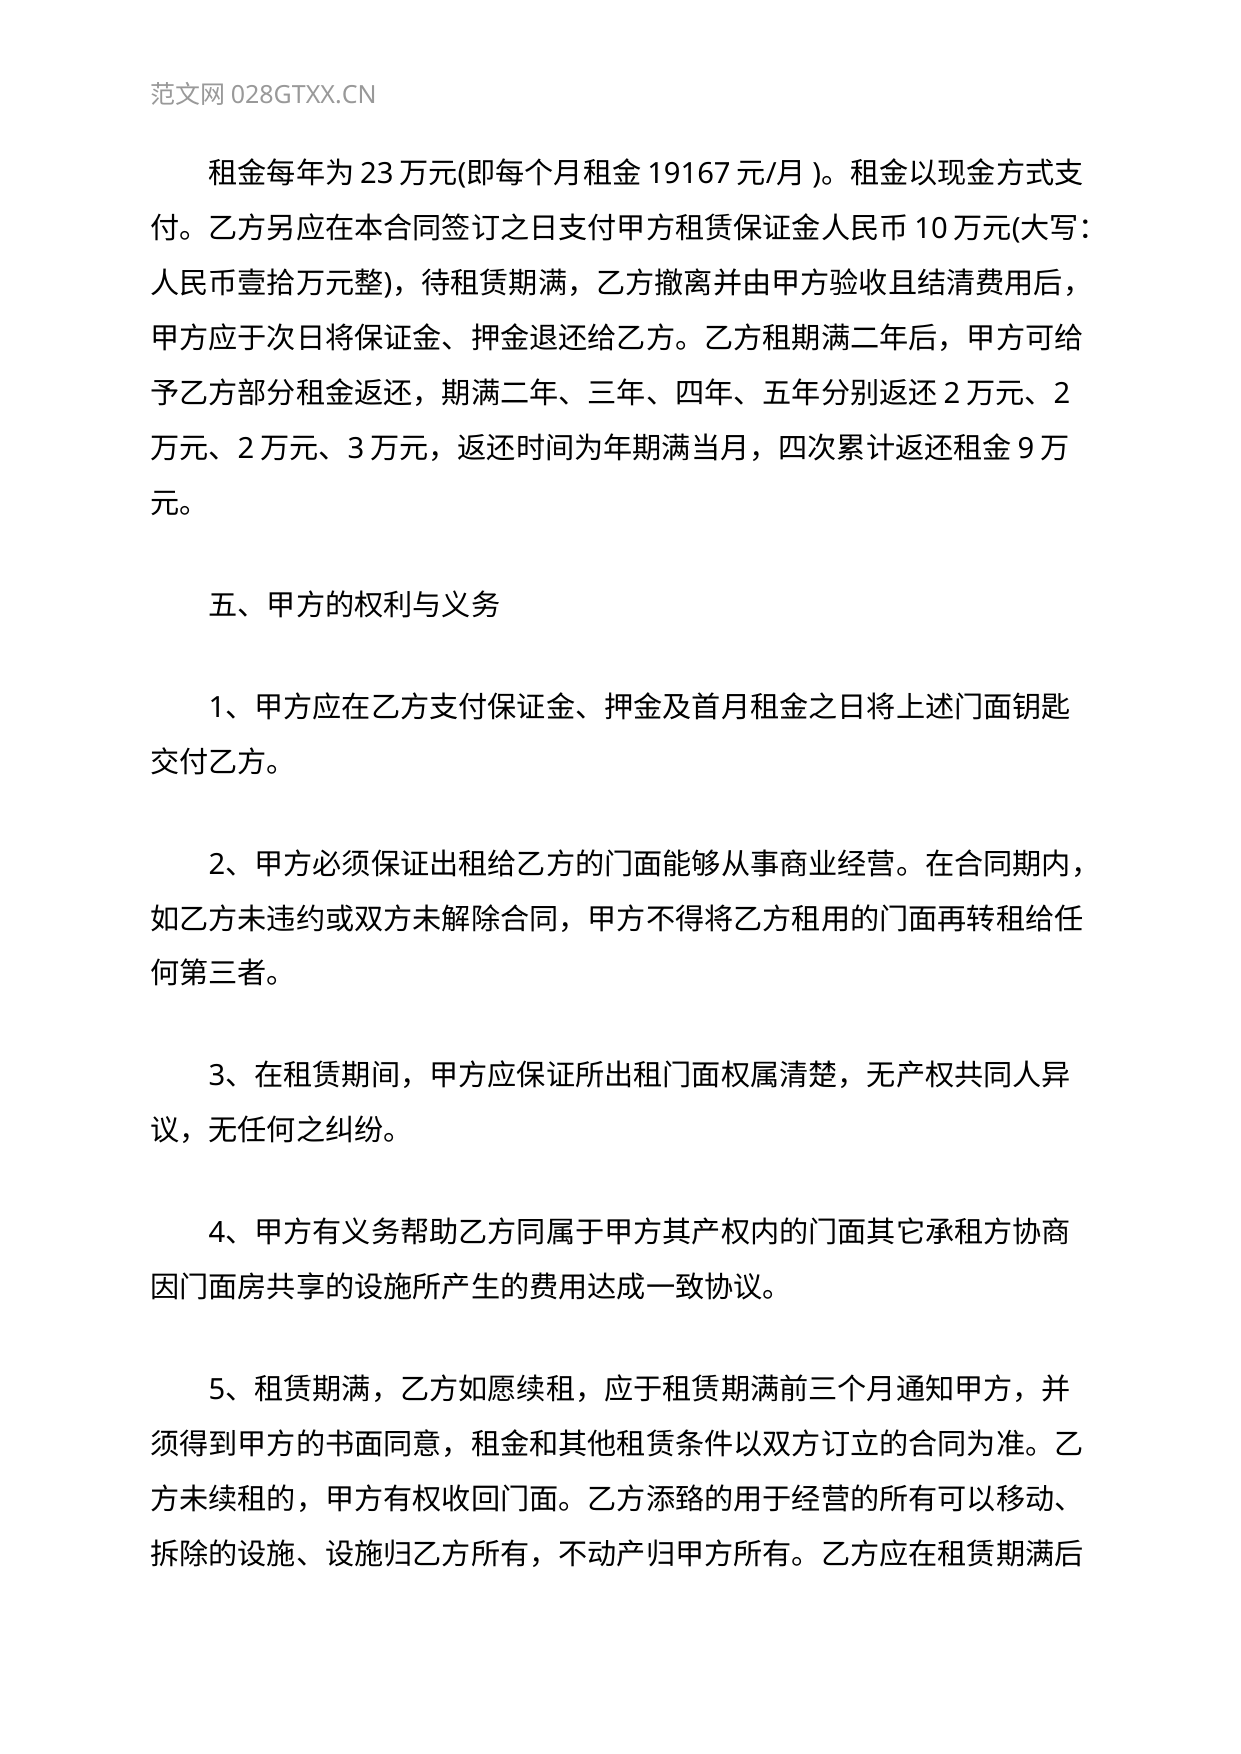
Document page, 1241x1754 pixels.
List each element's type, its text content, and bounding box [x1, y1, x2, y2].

text 五、甲方的权利与义务 [150, 582, 1090, 624]
text 3、在租赁期间，甲方应保证所出租门面权属清楚，无产权共同人异议，无任何之纠纷。 [150, 1052, 1090, 1149]
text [150, 1365, 1090, 1572]
text 租金每年为23万元(即每个月租金19167元/月 )。租金以现金方式支付。乙方另应在本合同签订之日支付甲方租赁保证金人民币10万元(大写：人民币壹拾万元整)，待租赁期满，乙方撤离并由甲方验收且结清费用后，甲方应于次日将保证金、押金退还给乙方。乙方租期满二年后，甲方可给予乙方部分租金返还，期满二年、三年、四年、五年分别返还2万元、2万元、2万元、3万元，返还时间为年期满当月，四次累计返还租金9万元。 [150, 150, 1090, 522]
text 2、甲方必须保证出租给乙方的门面能够从事商业经营。在合同期内，如乙方未违约或双方未解除合同，甲方不得将乙方租用的门面再转租给任何第三者。 [150, 840, 1090, 992]
text 1、甲方应在乙方支付保证金、押金及首月租金之日将上述门面钥匙交付乙方。 [150, 683, 1090, 781]
text 4、甲方有义务帮助乙方同属于甲方其产权内的门面其它承租方协商因门面房共享的设施所产生的费用达成一致协议。 [150, 1209, 1090, 1306]
